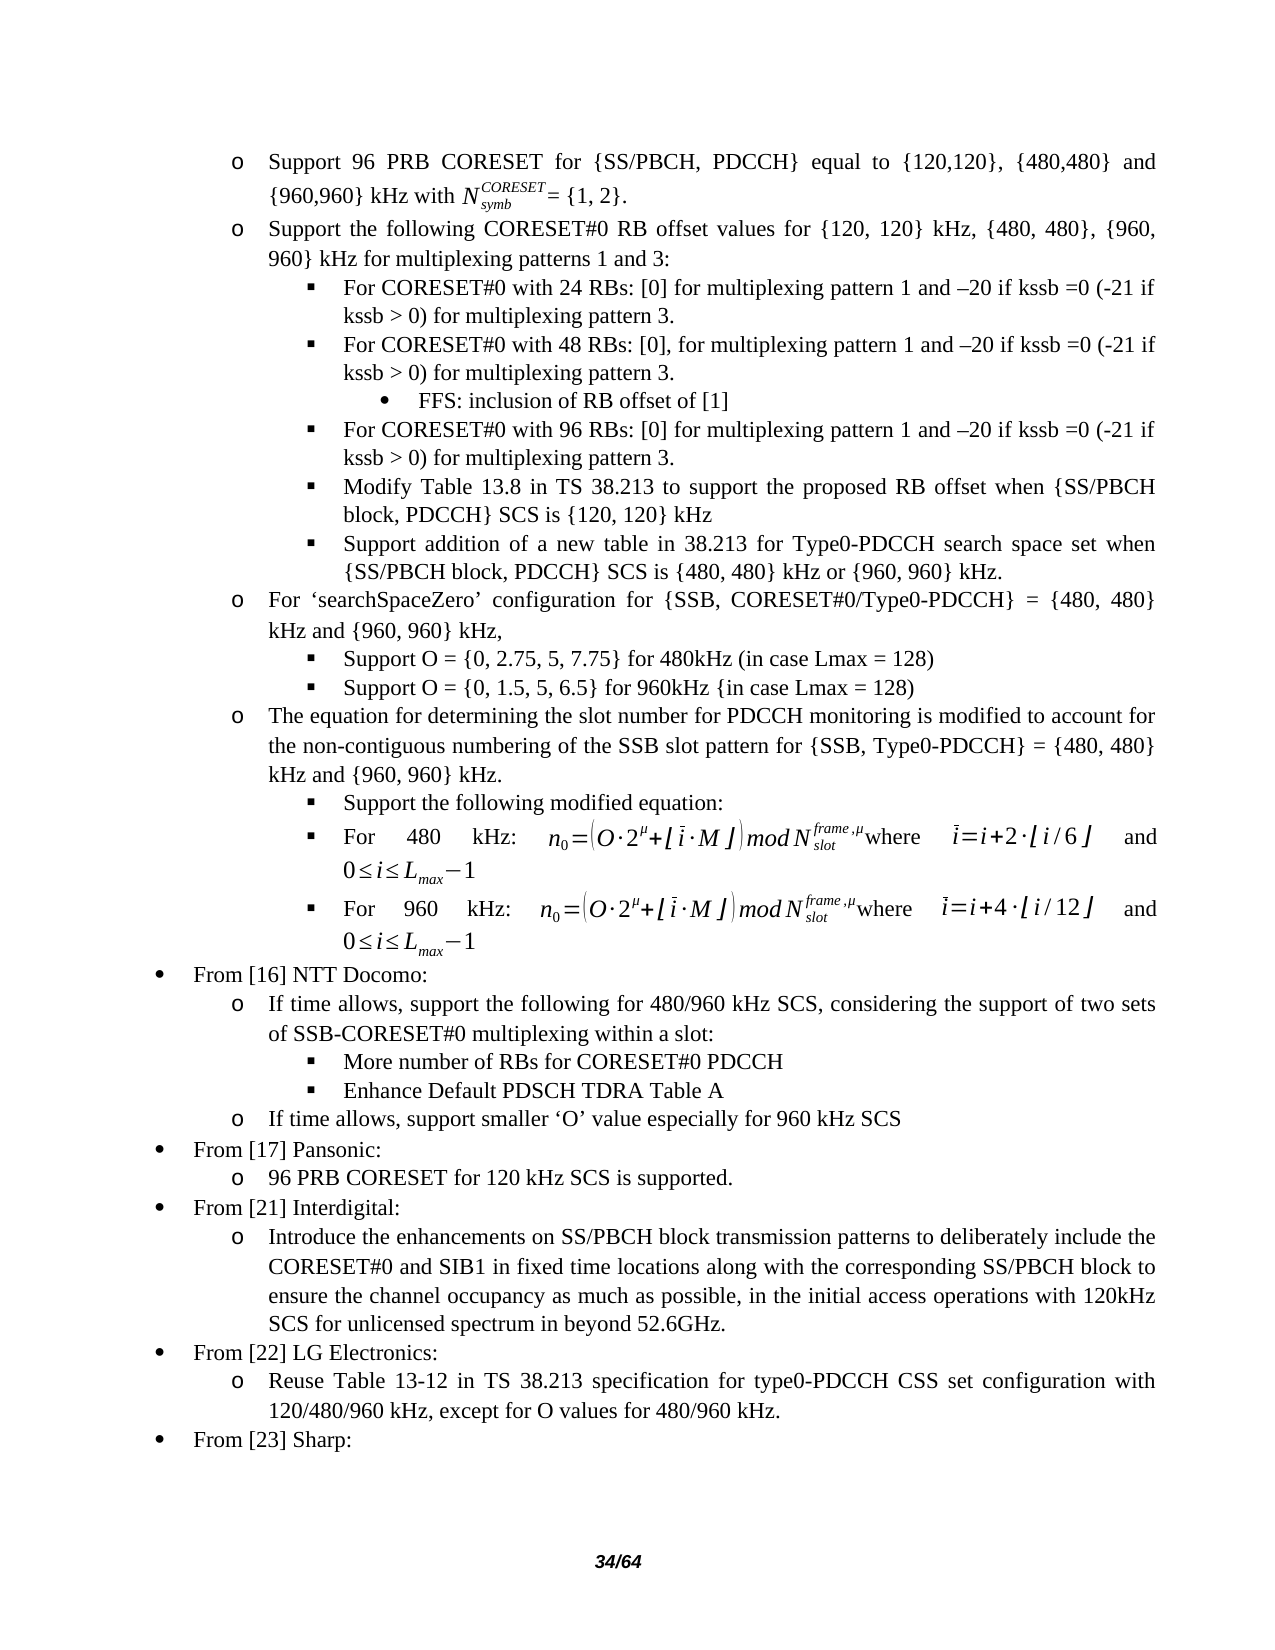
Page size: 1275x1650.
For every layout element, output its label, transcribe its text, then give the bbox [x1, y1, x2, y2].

list If time allows, support the following for 480/960 kHz SCS, considering the support of two sets of SSB-CORESET#0 multiplexing within a slot: [231, 989, 1157, 1046]
list For CORESET#0 with 96 RBs: [0] for multiplexing pattern 1 and –20 if kssb =0 (-21 if kssb > 0) for multiplexing pattern 3. [306, 416, 1157, 471]
list Enhance Default PDSCH TDRA Table A [306, 1077, 1157, 1103]
list Introduce the enhancements on SS/PBCH block transmission patterns to deliberately include the CORESET#0 and SIB1 in fixed time locations along with the corresponding SS/PBCH block to ensure the channel occupancy as much as possible, in the initial access operations with 120kHz SCS for unlicensed spectrum in beyond 52.6GHz. [231, 1223, 1157, 1336]
list Support the following CORESET#0 RB offset values for {120, 120} kHz, {480, 480}, {960, 960} kHz for multiplexing patterns 1 and 3: [231, 215, 1157, 272]
list More number of RBs for CORESET#0 PDCCH [306, 1048, 1157, 1075]
list Support 96 PRB CORESET for {SS/PBCH, PDCCH} equal to {120,120}, {480,480} and {960,960} kHz with = {1, 2}. [231, 148, 1157, 213]
list For ‘searchSpaceZero’ configuration for {SSB, CORESET#0/Type0-PDCCH} = {480, 480} kHz and {960, 960} kHz, [231, 587, 1157, 643]
list From [21] Interdigital: [156, 1194, 1157, 1221]
list Modify Table 13.8 in TS 38.213 to support the proposed RB offset when {SS/PBCH block, PDCCH} SCS is {120, 120} kHz [306, 473, 1157, 528]
list Support O = {0, 2.75, 5, 7.75} for 480kHz (in case Lmax = 128) [306, 645, 1157, 672]
list For 960 kHz: where and [306, 889, 1157, 959]
list The equation for determining the slot number for PDCCH monitoring is modified to account for the non-contiguous numbering of the SSB slot pattern for {SSB, Type0-PDCCH} = {480, 480} kHz and {960, 960} kHz. [231, 702, 1157, 787]
list From [22] LG Electronics: [156, 1338, 1157, 1365]
list FFS: inclusion of RB offset of [1] [381, 387, 1157, 414]
list From [23] Sharp: [156, 1426, 1157, 1452]
list Support addition of a new table in 38.213 for Type0-PDCCH search space set when {SS/PBCH block, PDCCH} SCS is {480, 480} kHz or {960, 960} kHz. [306, 530, 1157, 584]
list From [17] Pansonic: [156, 1136, 1157, 1162]
list For 480 kHz: where and [306, 818, 1157, 888]
list From [16] NTT Docomo: [156, 961, 1157, 987]
list If time allows, support smaller ‘O’ value especially for 960 kHz SCS [231, 1105, 1157, 1133]
list 96 PRB CORESET for 120 kHz SCS is supported. [231, 1164, 1157, 1192]
list Support the following modified equation: [306, 789, 1157, 816]
list For CORESET#0 with 24 RBs: [0] for multiplexing pattern 1 and –20 if kssb =0 (-21 if kssb > 0) for multiplexing pattern 3. [306, 274, 1157, 328]
list For CORESET#0 with 48 RBs: [0], for multiplexing pattern 1 and –20 if kssb =0 (-21 if kssb > 0) for multiplexing pattern 3. [306, 331, 1157, 385]
list Support O = {0, 1.5, 5, 6.5} for 960kHz {in case Lmax = 128) [306, 674, 1157, 700]
list Reuse Table 13-12 in TS 38.213 specification for type0-PDCCH CSS set configuration with 120/480/960 kHz, except for O values for 480/960 kHz. [231, 1367, 1157, 1424]
